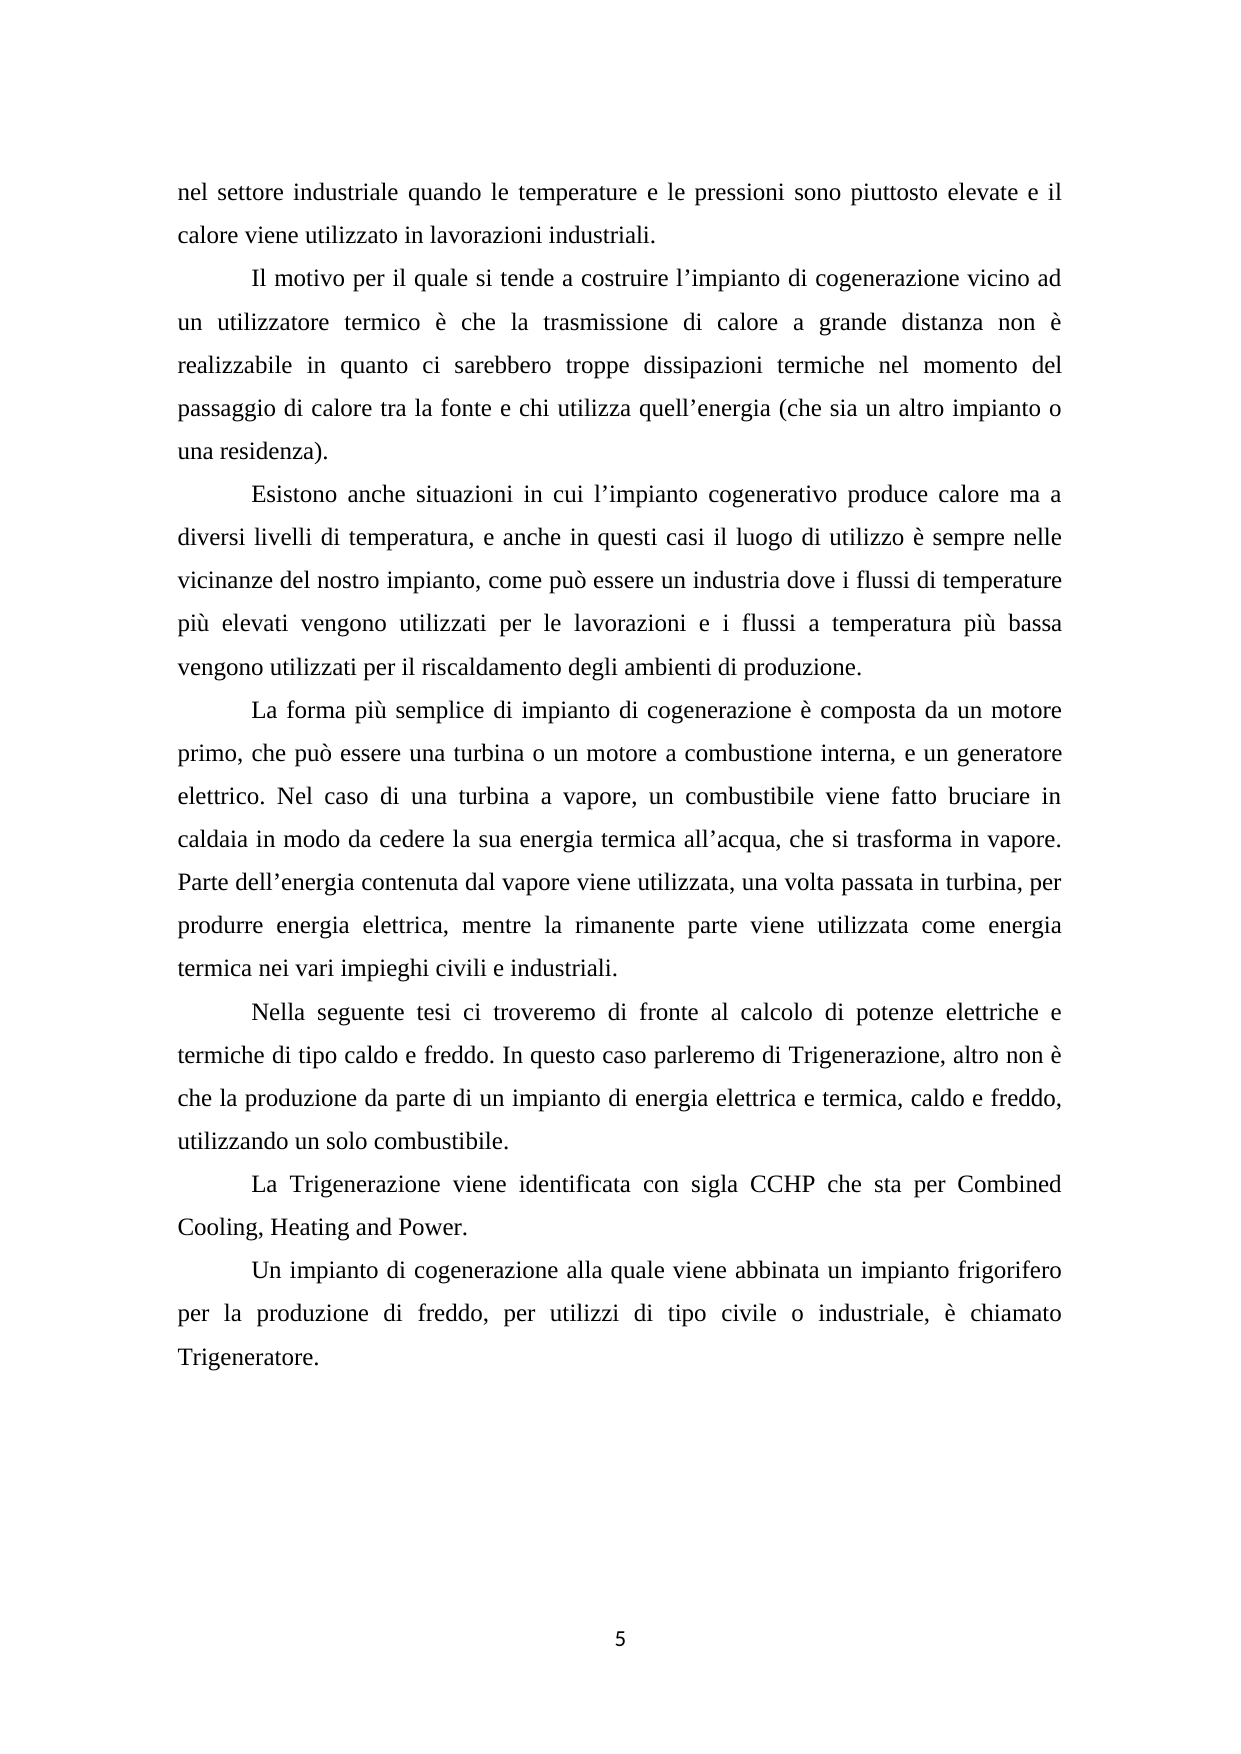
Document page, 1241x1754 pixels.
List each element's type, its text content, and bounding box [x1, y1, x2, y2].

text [177, 177, 1063, 249]
text Un impianto di cogenerazione alla quale viene abbinata un impianto frigorifero per la produzione di freddo, per utilizzi di tipo civile o industriale, è chiamato Trigeneratore. [177, 1255, 1063, 1370]
text Esistono anche situazioni in cui l’impianto cogenerativo produce calore ma a diversi livelli di temperatura, e anche in questi casi il luogo di utilizzo è sempre nelle vicinanze del nostro impianto, come può essere un industria dove i flussi di temperature più elevati vengono utilizzati per le lavorazioni e i flussi a temperatura più bassa vengono utilizzati per il riscaldamento degli ambienti di produzione. [177, 479, 1063, 680]
text La forma più semplice di impianto di cogenerazione è composta da un motore primo, che può essere una turbina o un motore a combustione interna, e un generatore elettrico. Nel caso di una turbina a vapore, un combustibile viene fatto bruciare in caldaia in modo da cedere la sua energia termica all’acqua, che si trasforma in vapore. Parte dell’energia contenuta dal vapore viene utilizzata, una volta passata in turbina, per produrre energia elettrica, mentre la rimanente parte viene utilizzata come energia termica nei vari impieghi civili e industriali. [177, 695, 1063, 982]
text La Trigenerazione viene identificata con sigla CCHP che sta per Combined Cooling, Heating and Power. [177, 1169, 1063, 1241]
text Il motivo per il quale si tende a costruire l’impianto di cogenerazione vicino ad un utilizzatore termico è che la trasmissione di calore a grande distanza non è realizzabile in quanto ci sarebbero troppe dissipazioni termiche nel momento del passaggio di calore tra la fonte e chi utilizza quell’energia (che sia un altro impianto o una residenza). [177, 263, 1063, 465]
text Nella seguente tesi ci troveremo di fronte al calcolo di potenze elettriche e termiche di tipo caldo e freddo. In questo caso parleremo di Trigenerazione, altro non è che la produzione da parte di un impianto di energia elettrica e termica, caldo e freddo, utilizzando un solo combustibile. [177, 997, 1063, 1155]
